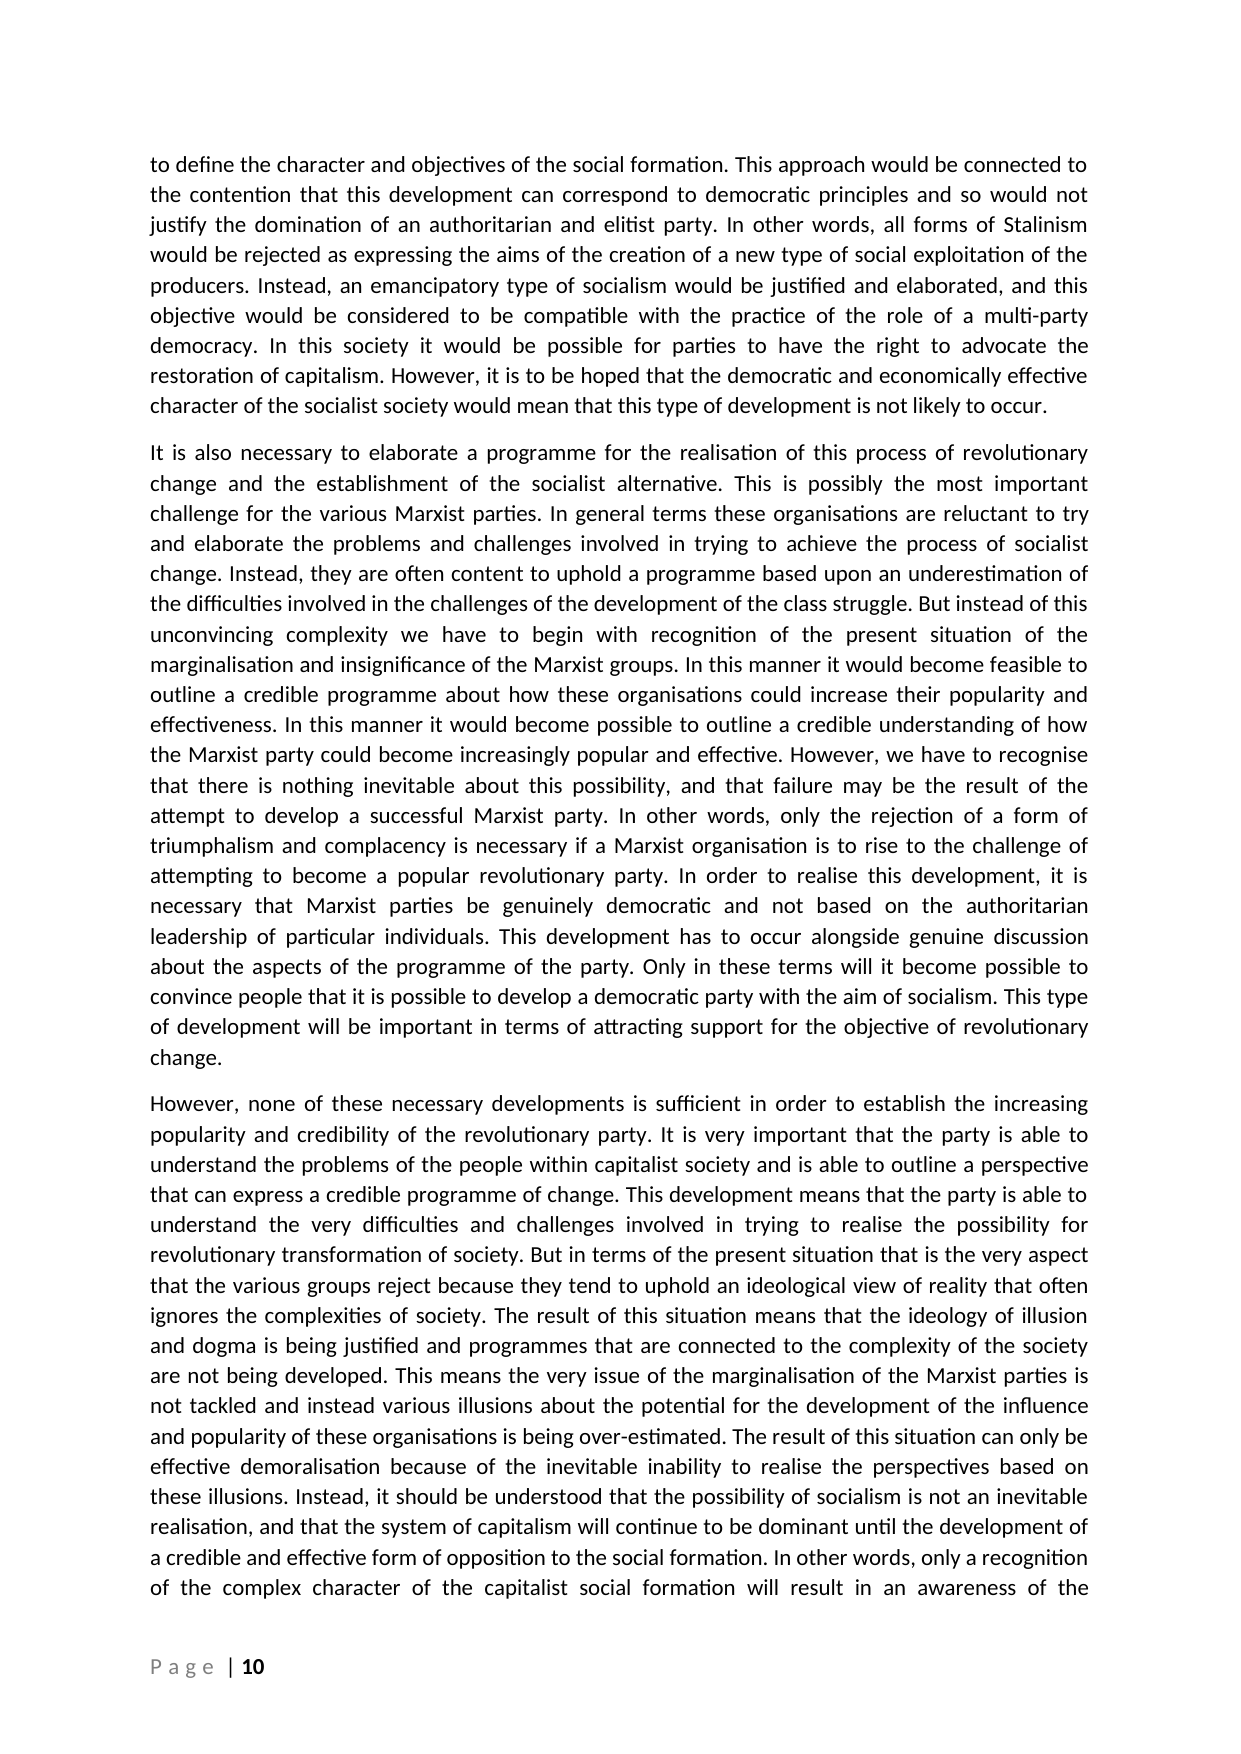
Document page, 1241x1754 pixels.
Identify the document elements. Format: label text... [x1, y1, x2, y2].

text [150, 150, 1090, 420]
text It is also necessary to elaborate a programme for the realisation of this process of revolutionary change and the establishment of the socialist alternative. This is possibly the most important challenge for the various Marxist parties. In general terms these organisations are reluctant to try and elaborate the problems and challenges involved in trying to achieve the process of socialist change. Instead, they are often content to uphold a programme based upon an underestimation of the difficulties involved in the challenges of the development of the class struggle. But instead of this unconvincing complexity we have to begin with recognition of the present situation of the marginalisation and insignificance of the Marxist groups. In this manner it would become feasible to outline a credible programme about how these organisations could increase their popularity and effectiveness. In this manner it would become possible to outline a credible understanding of how the Marxist party could become increasingly popular and effective. However, we have to recognise that there is nothing inevitable about this possibility, and that failure may be the result of the attempt to develop a successful Marxist party. In other words, only the rejection of a form of triumphalism and complacency is necessary if a Marxist organisation is to rise to the challenge of attempting to become a popular revolutionary party. In order to realise this development, it is necessary that Marxist parties be genuinely democratic and not based on the authoritarian leadership of particular individuals. This development has to occur alongside genuine discussion about the aspects of the programme of the party. Only in these terms will it become possible to convince people that it is possible to develop a democratic party with the aim of socialism. This type of development will be important in terms of attracting support for the objective of revolutionary change. [150, 438, 1090, 1071]
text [150, 1089, 1090, 1601]
